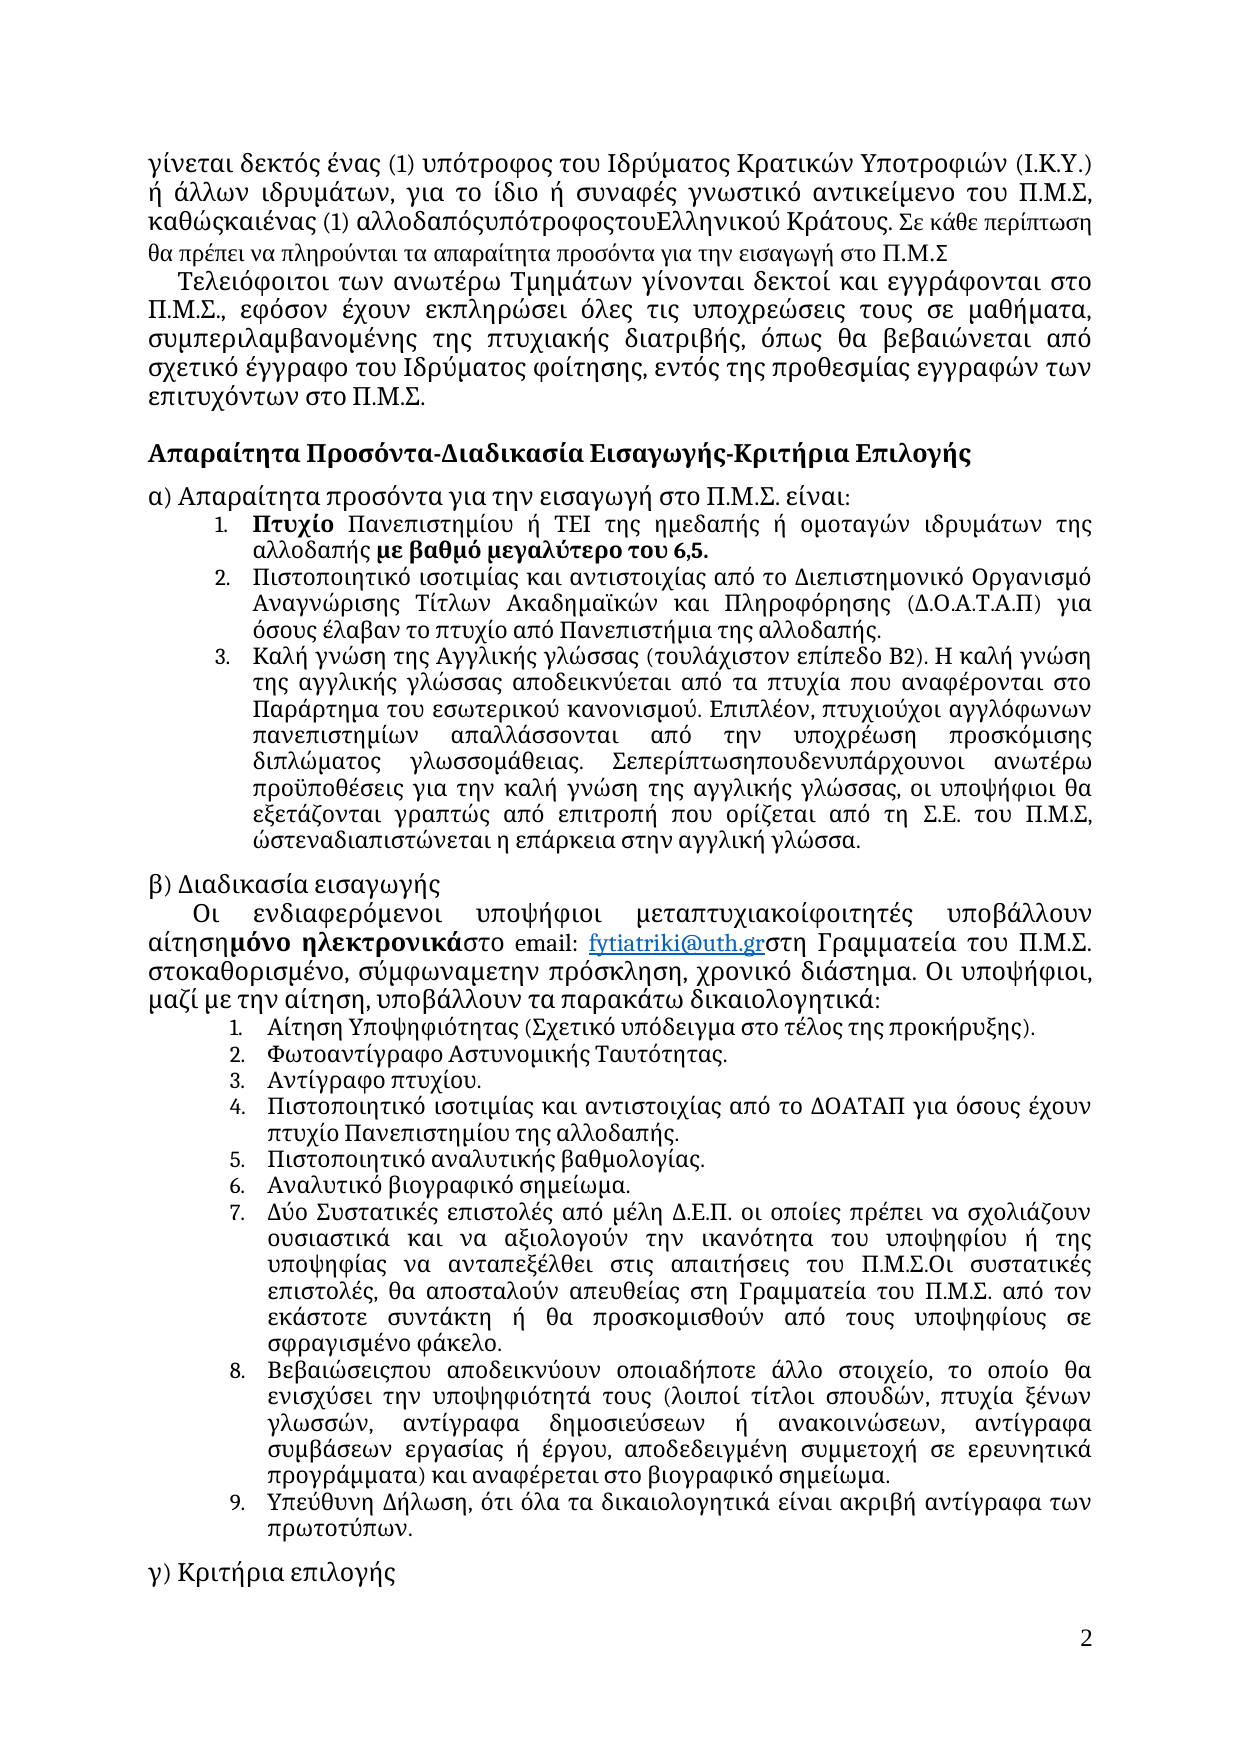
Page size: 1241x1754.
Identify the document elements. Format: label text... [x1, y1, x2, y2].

list Φωτοαντίγραφο Αστυνομικής Ταυτότητας. [229, 1041, 1092, 1068]
list Δύο Συστατικές επιστολές από μέλη Δ.Ε.Π. οι οποίες πρέπει να σχολιάζουν ουσιαστικά και να αξιολογούν την ικανότητα του υποψηφίου ή της υποψηφίας να ανταπεξέλθει στις απαιτήσεις του Π.Μ.Σ.Οι συστατικές επιστολές, θα αποσταλούν απευθείας στη Γραμματεία του Π.Μ.Σ. από τον εκάστοτε συντάκτη ή θα προσκομισθούν από τους υποψηφίους σε σφραγισμένο φάκελο. [229, 1199, 1092, 1358]
text Τελειόφοιτοι των ανωτέρω Τμημάτων γίνονται δεκτοί και εγγράφονται στο Π.Μ.Σ., εφόσον έχουν εκπληρώσει όλες τις υποχρεώσεις τους σε μαθήματα, συμπεριλαμβανομένης της πτυχιακής διατριβής, όπως θα βεβαιώνεται από σχετικό έγγραφο του Ιδρύματος φοίτησης, εντός της προθεσμίας εγγραφών των επιτυχόντων στο Π.Μ.Σ. [148, 268, 1092, 411]
text β) Διαδικασία εισαγωγής [148, 871, 1092, 900]
list Καλή γνώση της Αγγλικής γλώσσας (τουλάχιστον επίπεδο Β2). Η καλή γνώση της αγγλικής γλώσσας αποδεικνύεται από τα πτυχία που αναφέρονται στο Παράρτημα του εσωτερικού κανονισμού. Επιπλέον, πτυχιούχοι αγγλόφωνων πανεπιστημίων απαλλάσσονται από την υποχρέωση προσκόμισης διπλώματος γλωσσομάθειας. Σεπερίπτωσηπουδενυπάρχουνοι ανωτέρω προϋποθέσεις για την καλή γνώση της αγγλικής γλώσσας, οι υποψήφιοι θα εξετάζονται γραπτώς από επιτροπή που ορίζεται από τη Σ.Ε. του Π.Μ.Σ, ώστεναδιαπιστώνεται η επάρκεια στην αγγλική γλώσσα. [215, 644, 1092, 854]
text Οι ενδιαφερόμενοι υποψήφιοι μεταπτυχιακοίφοιτητές υποβάλλουν αίτησημόνο ηλεκτρονικάστο email: fytiatriki@uth.grστη Γραμματεία του Π.Μ.Σ. στοκαθορισμένο, σύμφωναμετην πρόσκληση, χρονικό διάστημα. Οι υποψήφιοι, μαζί με την αίτηση, υποβάλλουν τα παρακάτω δικαιολογητικά: [148, 900, 1092, 1015]
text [148, 150, 1092, 268]
list Αντίγραφο πτυχίου. [229, 1068, 1092, 1094]
list Πιστοποιητικό αναλυτικής βαθμολογίας. [229, 1147, 1092, 1173]
list Πτυχίο Πανεπιστημίου ή ΤΕΙ της ημεδαπής ή ομοταγών ιδρυμάτων της αλλοδαπής με βαθμό μεγαλύτερο του 6,5. [215, 512, 1092, 565]
list Βεβαιώσειςπου αποδεικνύουν οποιαδήποτε άλλο στοιχείο, το οποίο θα ενισχύσει την υποψηφιότητά τους (λοιποί τίτλοι σπουδών, πτυχία ξένων γλωσσών, αντίγραφα δημοσιεύσεων ή ανακοινώσεων, αντίγραφα συμβάσεων εργασίας ή έργου, αποδεδειγμένη συμμετοχή σε ερευνητικά προγράμματα) και αναφέρεται στο βιογραφικό σημείωμα. [229, 1358, 1092, 1489]
list Υπεύθυνη Δήλωση, ότι όλα τα δικαιολογητικά είναι ακριβή αντίγραφα των πρωτοτύπων. [229, 1489, 1092, 1542]
text Απαραίτητα Προσόντα-Διαδικασία Εισαγωγής-Κριτήρια Επιλογής [148, 440, 1092, 469]
list Πιστοποιητικό ισοτιμίας και αντιστοιχίας από το ΔΟΑΤΑΠ για όσους έχουν πτυχίο Πανεπιστημίου της αλλοδαπής. [229, 1094, 1092, 1147]
text α) Απαραίτητα προσόντα για την εισαγωγή στο Π.Μ.Σ. είναι: [148, 483, 1092, 512]
list Αναλυτικό βιογραφικό σημείωμα. [229, 1173, 1092, 1199]
list Πιστοποιητικό ισοτιμίας και αντιστοιχίας από το Διεπιστημονικό Οργανισμό Αναγνώρισης Τίτλων Ακαδημαϊκών και Πληροφόρησης (Δ.Ο.Α.Τ.Α.Π) για όσους έλαβαν το πτυχίο από Πανεπιστήμια της αλλοδαπής. [215, 565, 1092, 644]
list Αίτηση Υποψηφιότητας (Σχετικό υπόδειγμα στο τέλος της προκήρυξης). [229, 1015, 1092, 1041]
text γ) Κριτήρια επιλογής [148, 1559, 1092, 1587]
